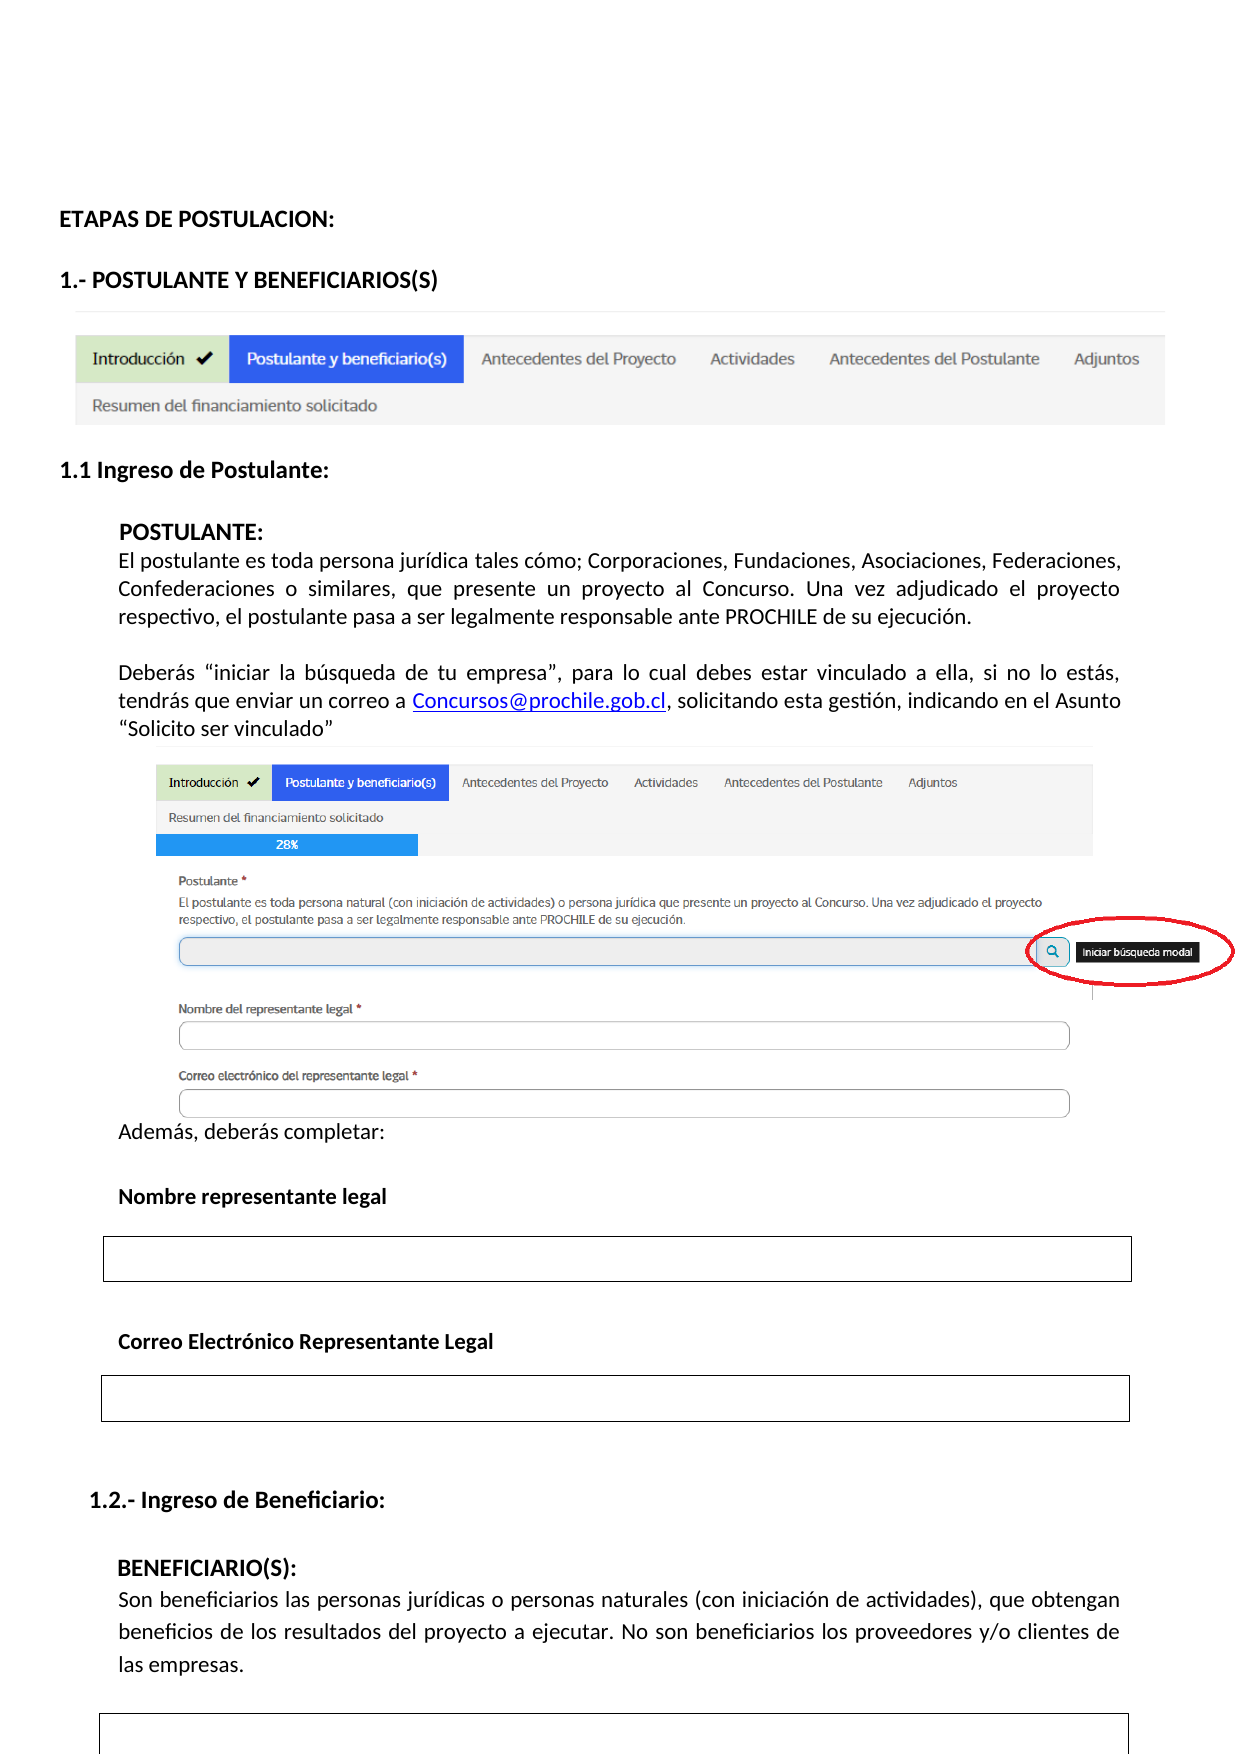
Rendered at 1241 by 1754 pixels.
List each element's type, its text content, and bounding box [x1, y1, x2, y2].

text ETAPAS DE POSTULACION: [59, 203, 1122, 233]
text 1.- POSTULANTE Y BENEFICIARIOS(S) [59, 264, 1122, 294]
text BENEFICIARIO(S): [89, 1552, 1122, 1582]
list Correo Electrónico Representante Legal [118, 1327, 1122, 1355]
text Deberás “iniciar la búsqueda de tu empresa”, para lo cual debes estar vinculado a ella, si no lo estás, tendrás que enviar un correo a Concursos@prochile.gob.cl, solicitando esta gestión, indicando en el Asunto “Solicito ser vinculado” [118, 658, 1122, 742]
list Nombre representante legal [118, 1182, 1122, 1210]
text Además, deberás completar: [118, 1118, 1122, 1145]
text El postulante es toda persona jurídica tales cómo; Corporaciones, Fundaciones, Asociaciones, Federaciones, Confederaciones o similares, que presente un proyecto al Concurso. Una vez adjudicado el proyecto respectivo, el postulante pasa a ser legalmente responsable ante PROCHILE de su ejecución. [118, 546, 1122, 630]
list Son beneficiarios las personas jurídicas o personas naturales (con iniciación de actividades), que obtengan beneficios de los resultados del proyecto a ejecutar. No son beneficiarios los proveedores y/o clientes de las empresas. [118, 1585, 1122, 1678]
text 1.2.- Ingreso de Beneficiario: [89, 1484, 1122, 1515]
text POSTULANTE: [59, 516, 1122, 546]
list Ingreso de Postulante: [59, 455, 1122, 485]
picture [59, 294, 1166, 425]
picture [118, 742, 1241, 1118]
